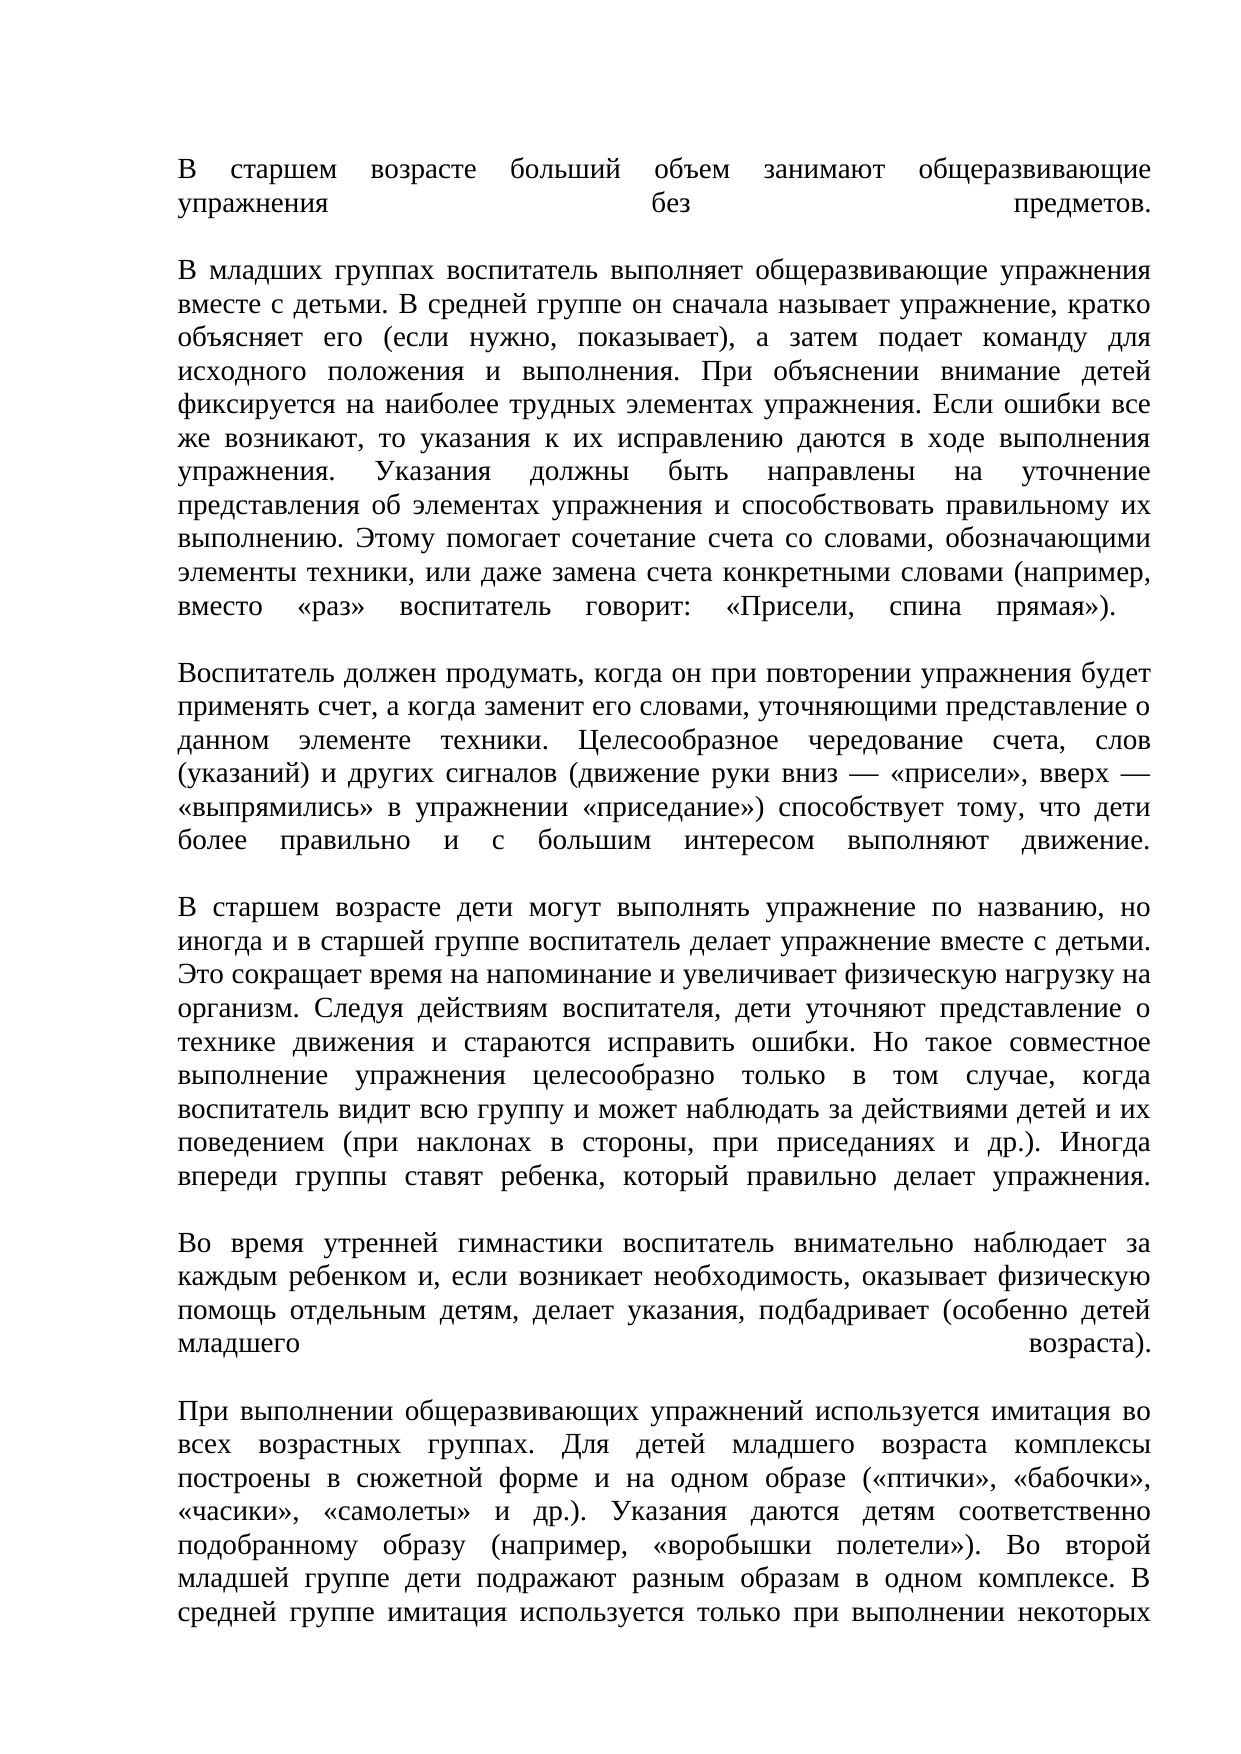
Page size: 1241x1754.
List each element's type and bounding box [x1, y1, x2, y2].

text [177, 118, 1152, 1627]
